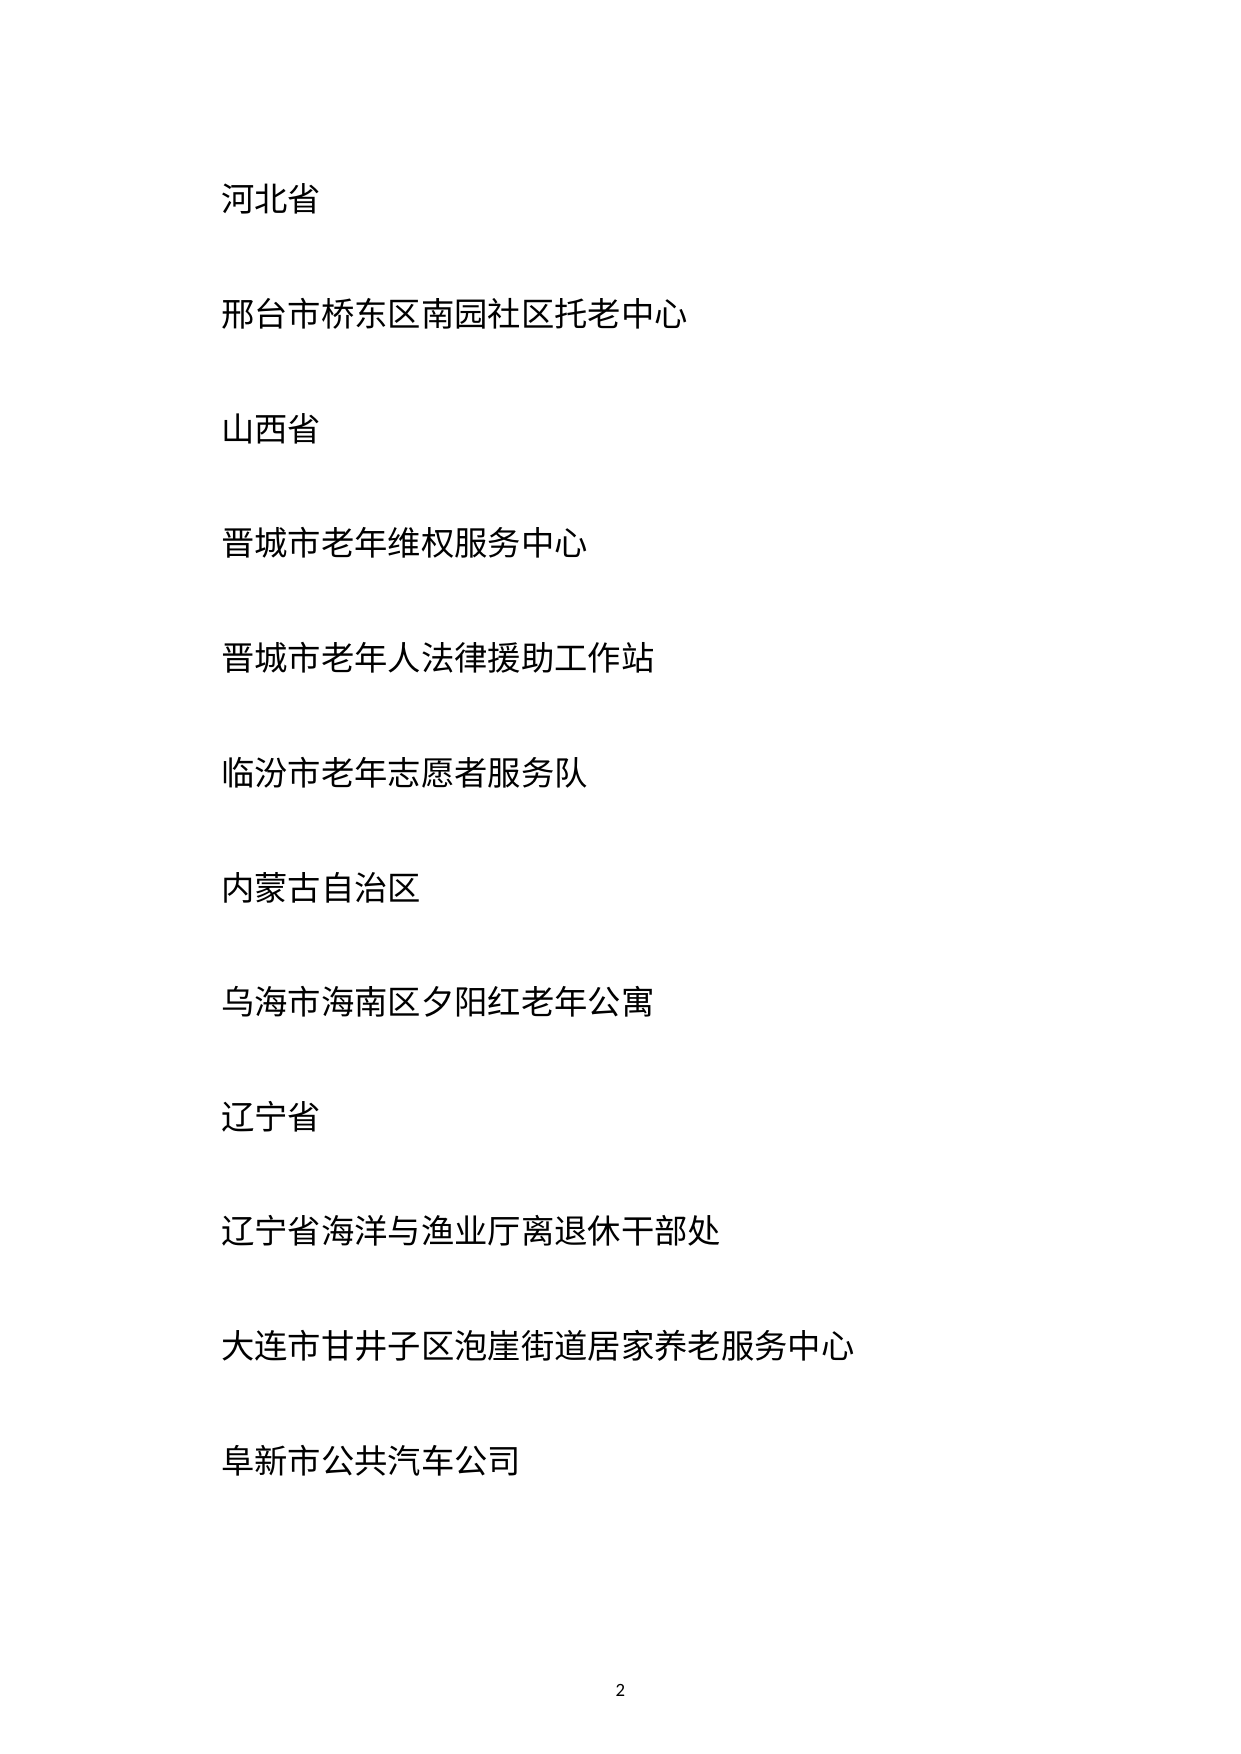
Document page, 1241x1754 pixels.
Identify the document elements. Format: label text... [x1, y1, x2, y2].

text 阜新市公共汽车公司 [187, 1413, 1053, 1504]
text 山西省 [187, 381, 1053, 472]
text 邢台市桥东区南园社区托老中心 [187, 267, 1053, 357]
text 乌海市海南区夕阳红老年公寓 [187, 955, 1053, 1045]
text 晋城市老年维权服务中心 [187, 496, 1053, 587]
text 辽宁省海洋与渔业厅离退休干部处 [187, 1184, 1053, 1275]
text 辽宁省 [187, 1069, 1053, 1160]
text 内蒙古自治区 [187, 840, 1053, 931]
text 临汾市老年志愿者服务队 [187, 725, 1053, 816]
text 河北省 [187, 152, 1053, 243]
text 大连市甘井子区泡崖街道居家养老服务中心 [187, 1299, 1053, 1389]
text 晋城市老年人法律援助工作站 [187, 611, 1053, 701]
